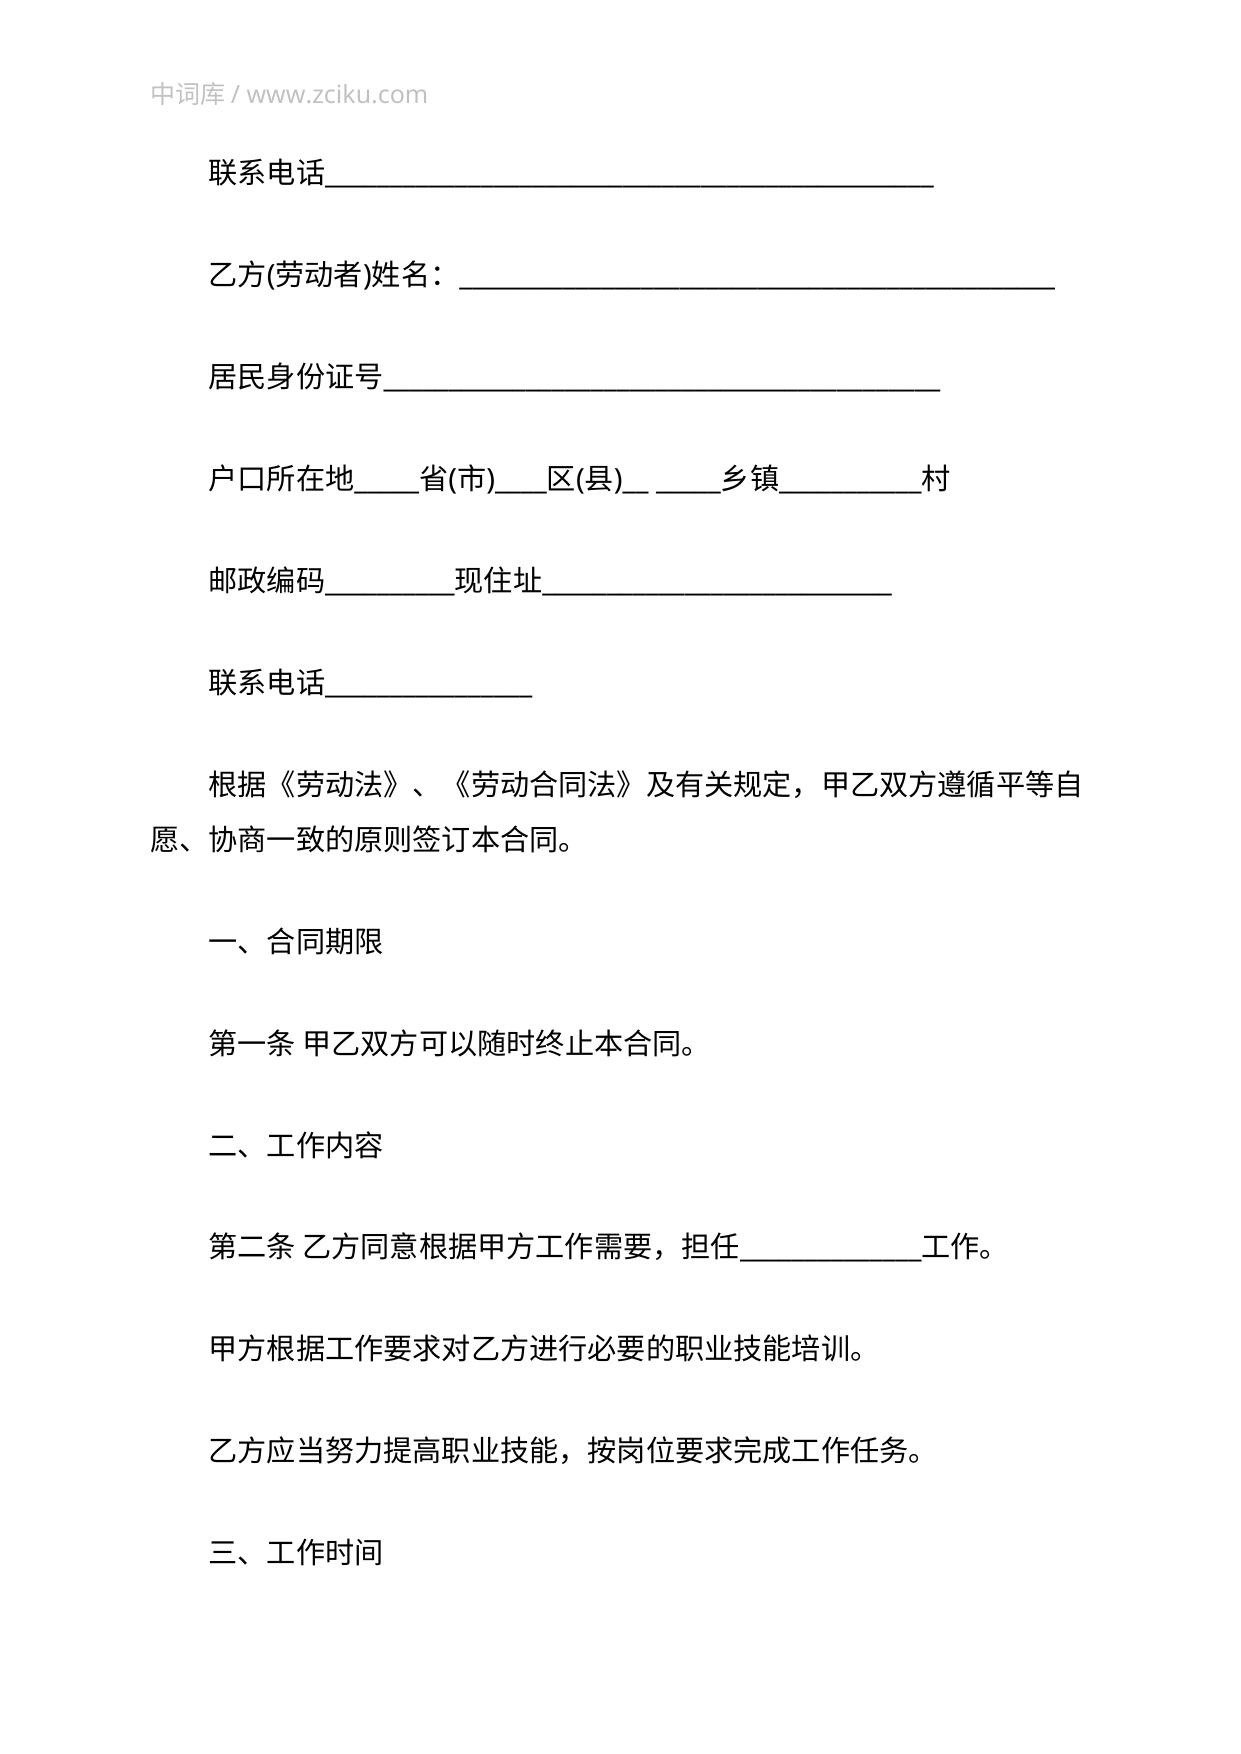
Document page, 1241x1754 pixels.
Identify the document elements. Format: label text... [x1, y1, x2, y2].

text 一、合同期限 [150, 918, 1090, 961]
text 第二条 乙方同意根据甲方工作需要，担任______________工作。 [150, 1224, 1090, 1266]
text 三、工作时间 [150, 1529, 1090, 1572]
text 二、工作内容 [150, 1122, 1090, 1164]
text 联系电话________________ [150, 660, 1090, 702]
text 乙方应当努力提高职业技能，按岗位要求完成工作任务。 [150, 1428, 1090, 1470]
text 第一条 甲乙双方可以随时终止本合同。 [150, 1020, 1090, 1063]
text 根据《劳动法》、《劳动合同法》及有关规定，甲乙双方遵循平等自愿、协商一致的原则签订本合同。 [150, 762, 1090, 859]
text 甲方根据工作要求对乙方进行必要的职业技能培训。 [150, 1326, 1090, 1368]
text 邮政编码__________现住址___________________________ [150, 558, 1090, 600]
text 居民身份证号___________________________________________ [150, 354, 1090, 396]
text 乙方(劳动者)姓名：______________________________________________ [150, 252, 1090, 294]
text 户口所在地_____省(市)____区(县)__ _____乡镇___________村 [150, 456, 1090, 498]
text 联系电话_______________________________________________ [150, 150, 1090, 192]
